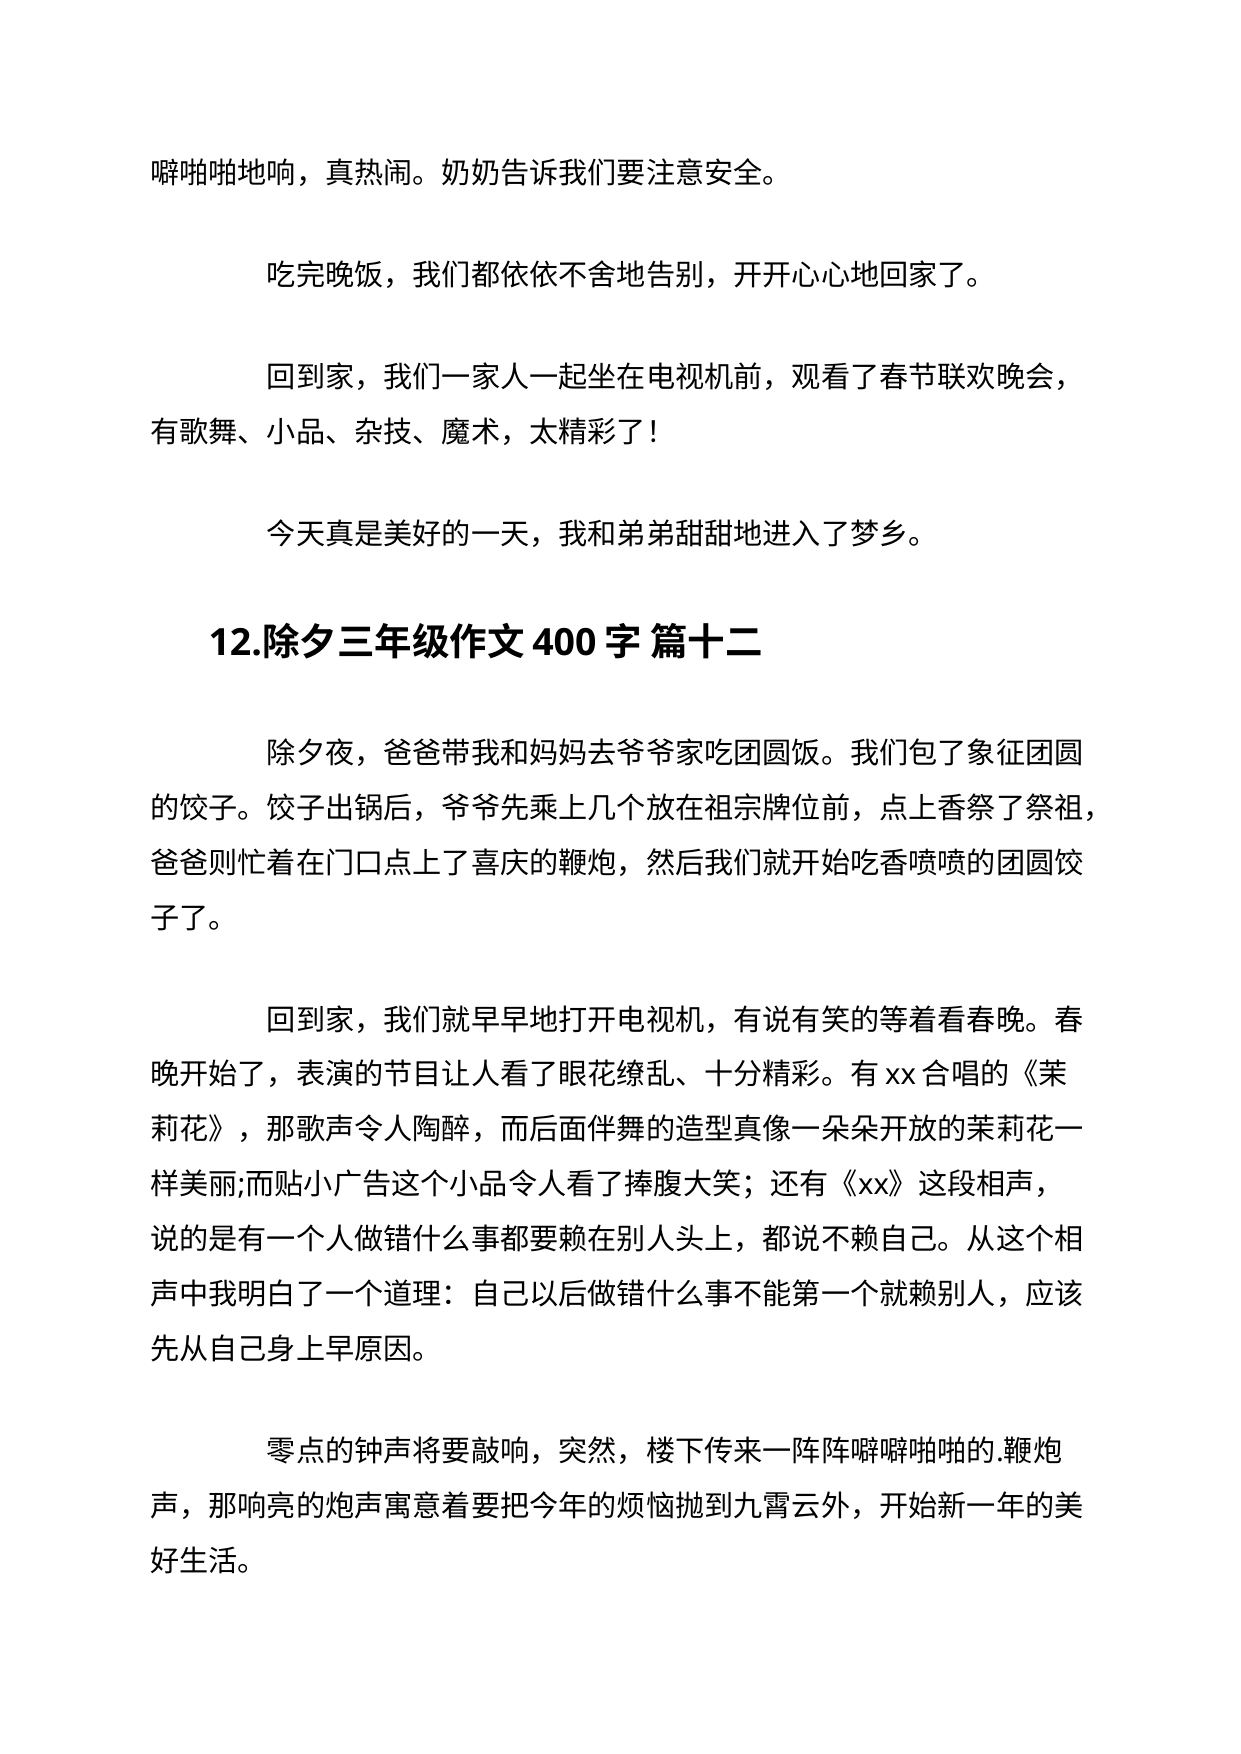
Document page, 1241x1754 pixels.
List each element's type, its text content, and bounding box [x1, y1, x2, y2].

text 12.除夕三年级作文400字 篇十二 [150, 612, 1090, 666]
text 吃完晚饭，我们都依依不舍地告别，开开心心地回家了。 [150, 252, 1090, 294]
text 零点的钟声将要敲响，突然，楼下传来一阵阵噼噼啪啪的.鞭炮声，那响亮的炮声寓意着要把今年的烦恼抛到九霄云外，开始新一年的美好生活。 [150, 1427, 1090, 1579]
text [150, 150, 1090, 192]
text 除夕夜，爸爸带我和妈妈去爷爷家吃团圆饭。我们包了象征团圆的饺子。饺子出锅后，爷爷先乘上几个放在祖宗牌位前，点上香祭了祭祖，爸爸则忙着在门口点上了喜庆的鞭炮，然后我们就开始吃香喷喷的团圆饺子了。 [150, 729, 1090, 937]
text 回到家，我们就早早地打开电视机，有说有笑的等着看春晚。春晚开始了，表演的节目让人看了眼花缭乱、十分精彩。有xx合唱的《茉莉花》，那歌声令人陶醉，而后面伴舞的造型真像一朵朵开放的茉莉花一样美丽;而贴小广告这个小品令人看了捧腹大笑；还有《xx》这段相声，说的是有一个人做错什么事都要赖在别人头上，都说不赖自己。从这个相声中我明白了一个道理：自己以后做错什么事不能第一个就赖别人，应该先从自己身上早原因。 [150, 996, 1090, 1368]
text 今天真是美好的一天，我和弟弟甜甜地进入了梦乡。 [150, 510, 1090, 552]
text 回到家，我们一家人一起坐在电视机前，观看了春节联欢晚会，有歌舞、小品、杂技、魔术，太精彩了！ [150, 353, 1090, 451]
